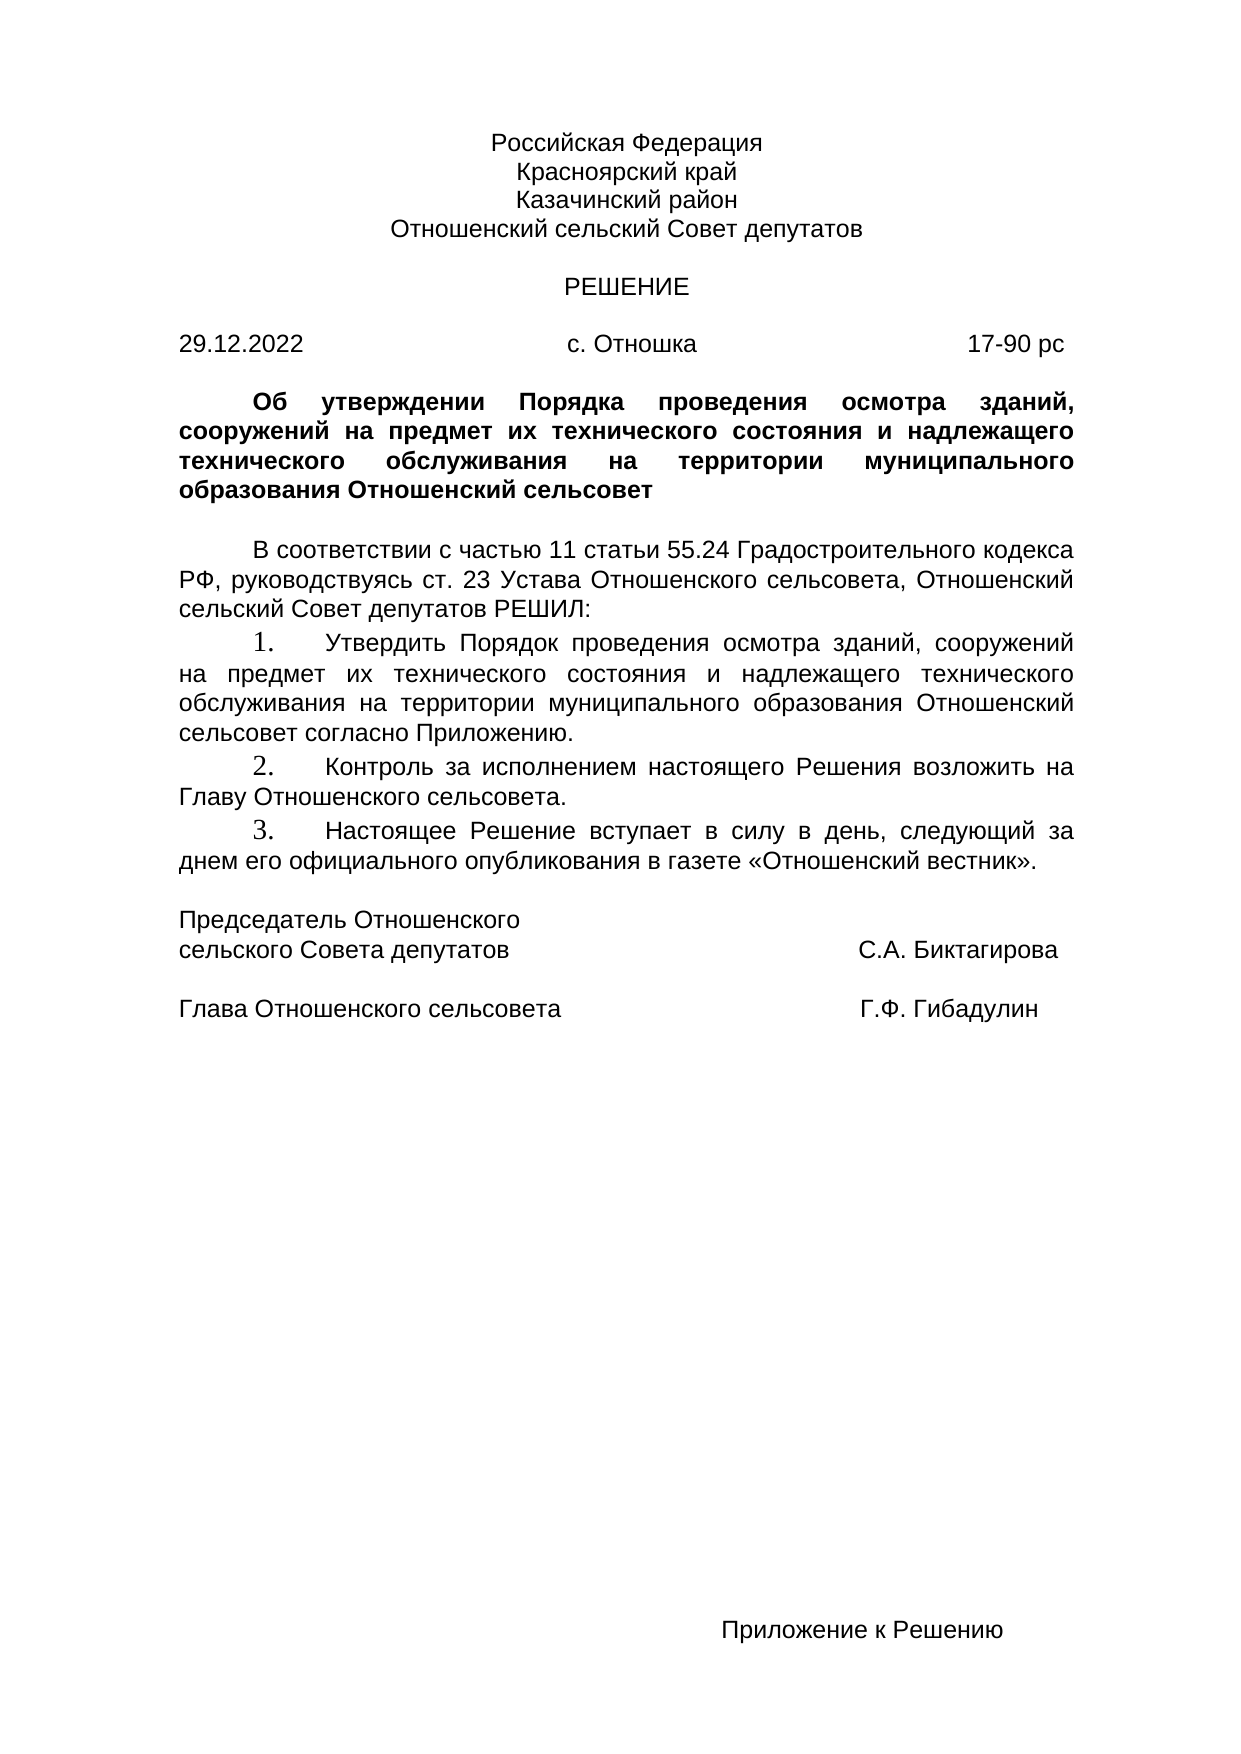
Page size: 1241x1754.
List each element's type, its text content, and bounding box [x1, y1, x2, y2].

text Глава Отношенского сельсовета Г.Ф. Гибадулин [178, 994, 1075, 1023]
text Российская Федерация [178, 128, 1075, 157]
text Председатель Отношенского [178, 905, 1075, 934]
text Красноярский край [178, 157, 1075, 185]
text сельского Совета депутатов С.А. Биктагирова [178, 935, 1075, 964]
text Казачинский район [178, 185, 1075, 214]
text Об утверждении Порядка проведения осмотра зданий, сооружений на предмет их технического состояния и надлежащего технического обслуживания на территории муниципального образования Отношенский сельсовет [179, 387, 1075, 504]
list Утвердить Порядок проведения осмотра зданий, сооружений на предмет их технического состояния и надлежащего технического обслуживания на территории муниципального образования Отношенский сельсовет согласно Приложению. [179, 624, 1075, 746]
text Отношенский сельский Совет депутатов [178, 214, 1075, 243]
text 29.12.2022 с. Отношка 17-90 рс [178, 329, 1075, 358]
text В соответствии с частью 11 статьи 55.24 Градостроительного кодекса РФ, руководствуясь ст. 23 Устава Отношенского сельсовета, Отношенский сельский Совет депутатов РЕШИЛ: [179, 535, 1075, 623]
text Приложение к Решению [650, 1615, 1075, 1644]
text РЕШЕНИЕ [178, 272, 1075, 300]
list Контроль за исполнением настоящего Решения возложить на Главу Отношенского сельсовета. [179, 748, 1075, 811]
list Настоящее Решение вступает в силу в день, следующий за днем его официального опубликования в газете «Отношенский вестник». [179, 812, 1075, 875]
